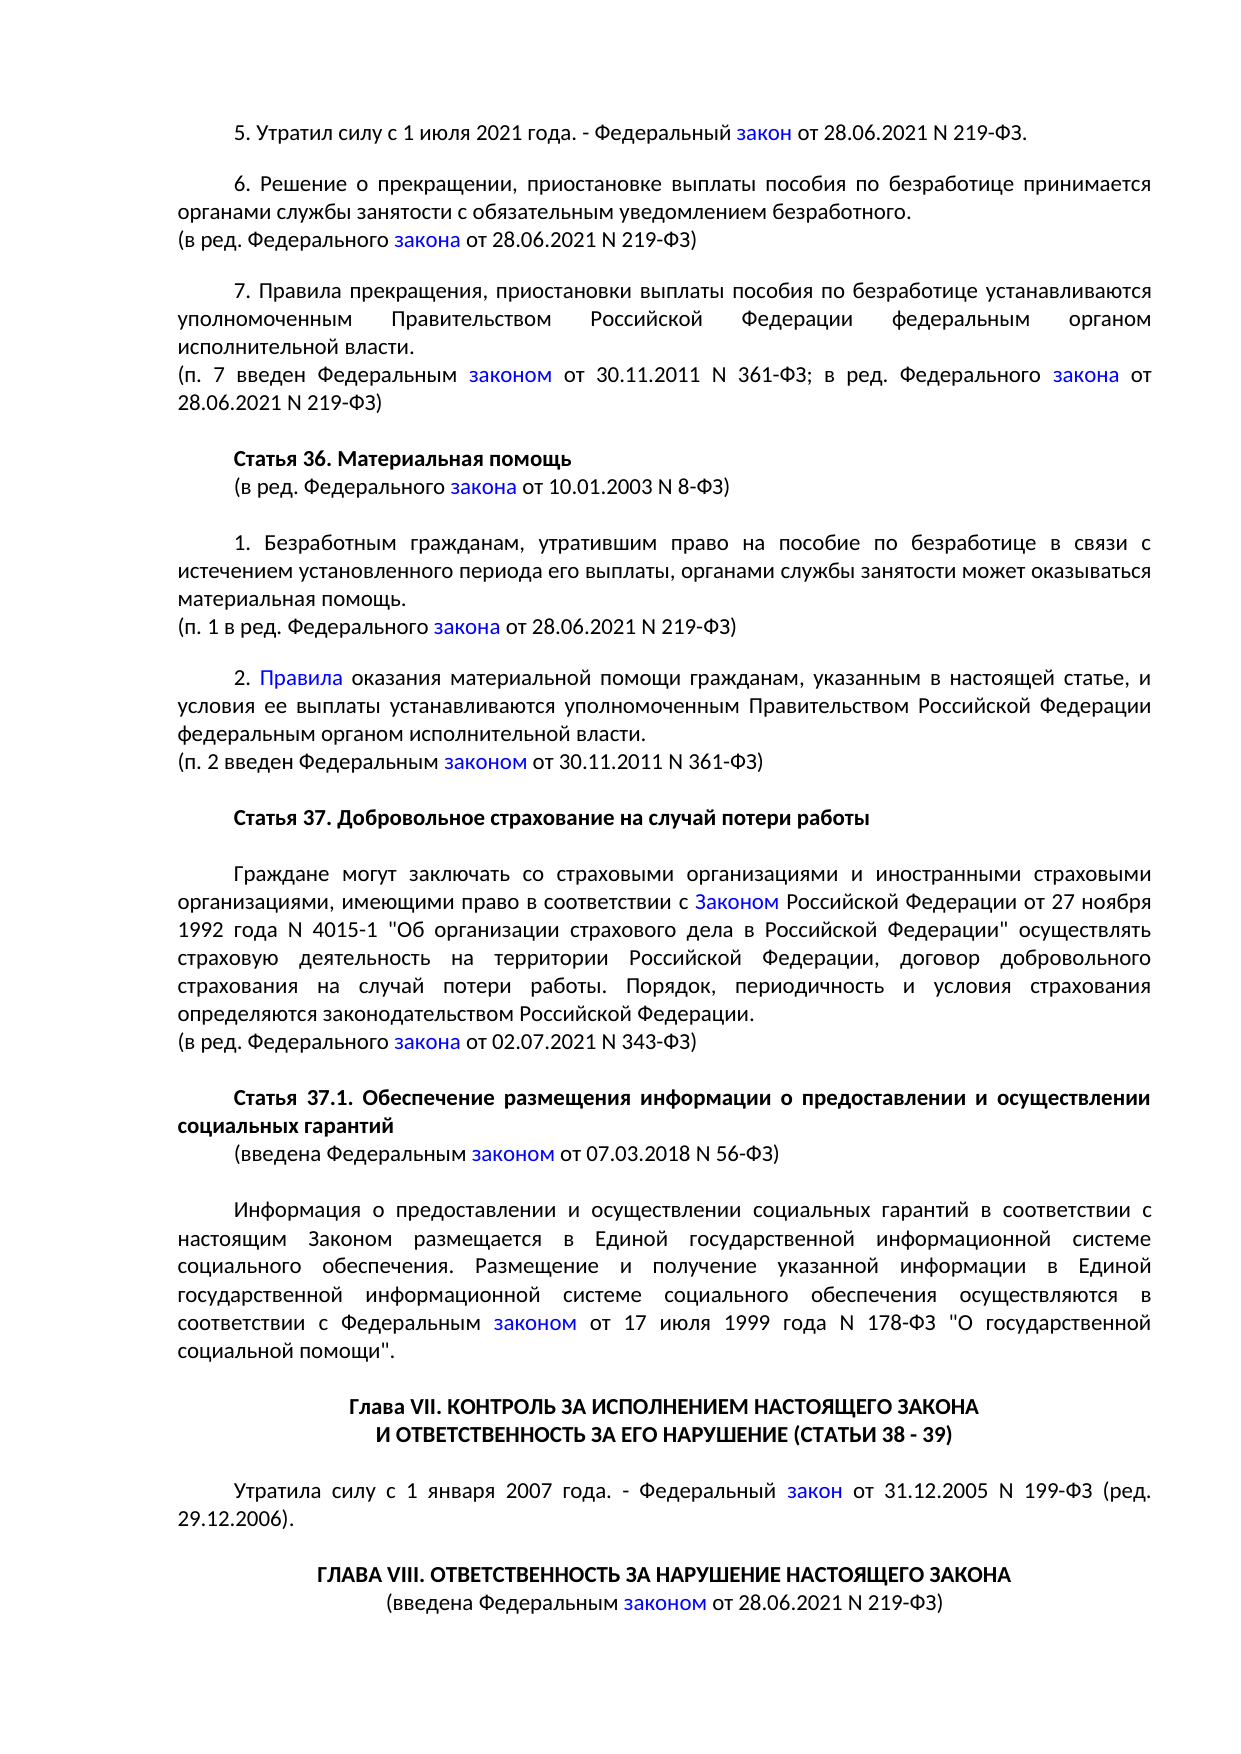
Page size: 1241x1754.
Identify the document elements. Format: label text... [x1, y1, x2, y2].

title Статья 37.1. Обеспечение размещения информации о предоставлении и осуществлении социальных гарантий [177, 1083, 1152, 1139]
title Глава VII. КОНТРОЛЬ ЗА ИСПОЛНЕНИЕМ НАСТОЯЩЕГО ЗАКОНА [177, 1392, 1152, 1420]
text 2. Правила оказания материальной помощи гражданам, указанным в настоящей статье, и условия ее выплаты устанавливаются уполномоченным Правительством Российской Федерации федеральным органом исполнительной власти. [177, 663, 1152, 747]
title Статья 36. Материальная помощь [177, 444, 1152, 472]
text (п. 2 введен Федеральным законом от 30.11.2011 N 361-ФЗ) [177, 747, 1152, 775]
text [177, 1588, 1152, 1616]
text (в ред. Федерального закона от 10.01.2003 N 8-ФЗ) [177, 472, 1152, 500]
text (введена Федеральным законом от 07.03.2018 N 56-ФЗ) [177, 1139, 1152, 1168]
text (в ред. Федерального закона от 02.07.2021 N 343-ФЗ) [177, 1027, 1152, 1056]
title Статья 37. Добровольное страхование на случай потери работы [177, 803, 1152, 831]
title ГЛАВА VIII. ОТВЕТСТВЕННОСТЬ ЗА НАРУШЕНИЕ НАСТОЯЩЕГО ЗАКОНА [177, 1560, 1152, 1588]
text 7. Правила прекращения, приостановки выплаты пособия по безработице устанавливаются уполномоченным Правительством Российской Федерации федеральным органом исполнительной власти. [177, 276, 1152, 360]
text 5. Утратил силу с 1 июля 2021 года. - Федеральный закон от 28.06.2021 N 219-ФЗ. [177, 118, 1152, 146]
text Утратила силу с 1 января 2007 года. - Федеральный закон от 31.12.2005 N 199-ФЗ (ред. 29.12.2006). [177, 1476, 1152, 1532]
title И ОТВЕТСТВЕННОСТЬ ЗА ЕГО НАРУШЕНИЕ (СТАТЬИ 38 - 39) [177, 1420, 1152, 1448]
text Информация о предоставлении и осуществлении социальных гарантий в соответствии с настоящим Законом размещается в Единой государственной информационной системе социального обеспечения. Размещение и получение указанной информации в Единой государственной информационной системе социального обеспечения осуществляются в соответствии с Федеральным законом от 17 июля 1999 года N 178-ФЗ "О государственной социальной помощи". [177, 1196, 1152, 1364]
text 6. Решение о прекращении, приостановке выплаты пособия по безработице принимается органами службы занятости с обязательным уведомлением безработного. [177, 169, 1152, 225]
text 1. Безработным гражданам, утратившим право на пособие по безработице в связи с истечением установленного периода его выплаты, органами службы занятости может оказываться материальная помощь. [177, 528, 1152, 612]
text (п. 7 введен Федеральным законом от 30.11.2011 N 361-ФЗ; в ред. Федерального закона от 28.06.2021 N 219-ФЗ) [177, 360, 1152, 416]
text Граждане могут заключать со страховыми организациями и иностранными страховыми организациями, имеющими право в соответствии с Законом Российской Федерации от 27 ноября 1992 года N 4015-1 "Об организации страхового дела в Российской Федерации" осуществлять страховую деятельность на территории Российской Федерации, договор добровольного страхования на случай потери работы. Порядок, периодичность и условия страхования определяются законодательством Российской Федерации. [177, 859, 1152, 1027]
text (в ред. Федерального закона от 28.06.2021 N 219-ФЗ) [177, 225, 1152, 253]
text (п. 1 в ред. Федерального закона от 28.06.2021 N 219-ФЗ) [177, 612, 1152, 640]
